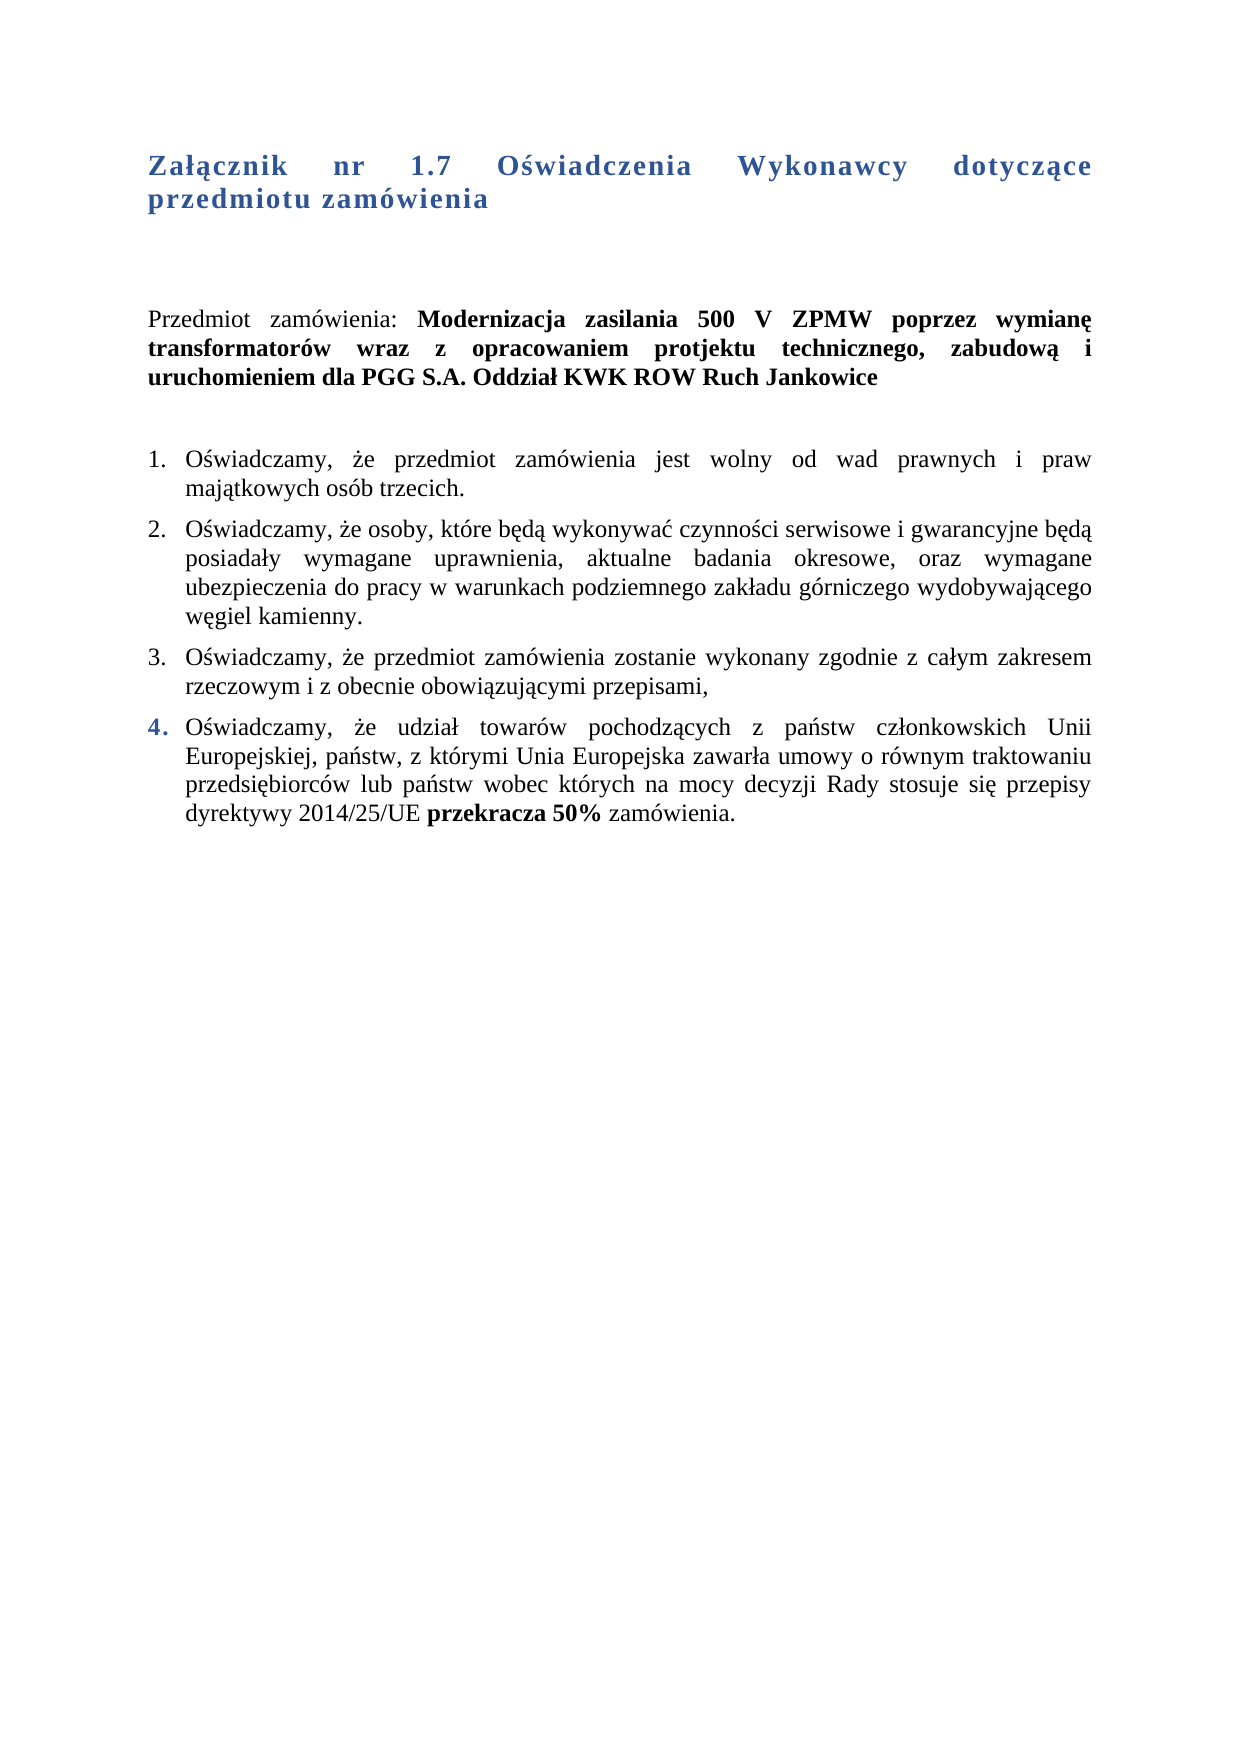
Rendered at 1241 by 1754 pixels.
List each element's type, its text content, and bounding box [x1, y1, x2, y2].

list Oświadczamy, że przedmiot zamówienia jest wolny od wad prawnych i praw majątkowych osób trzecich. [148, 444, 1093, 502]
text Przedmiot zamówienia: Modernizacja zasilania 500 V ZPMW poprzez wymianę transformatorów wraz z opracowaniem protjektu technicznego, zabudową i uruchomieniem dla PGG S.A. Oddział KWK ROW Ruch Jankowice [148, 304, 1093, 391]
list Oświadczamy, że przedmiot zamówienia zostanie wykonany zgodnie z całym zakresem rzeczowym i z obecnie obowiązującymi przepisami, [148, 642, 1093, 699]
list Oświadczamy, że osoby, które będą wykonywać czynności serwisowe i gwarancyjne będą posiadały wymagane uprawnienia, aktualne badania okresowe, oraz wymagane ubezpieczenia do pracy w warunkach podziemnego zakładu górniczego wydobywającego węgiel kamienny. [148, 514, 1093, 629]
subtitle Załącznik nr 1.7 Oświadczenia Wykonawcy dotyczące przedmiotu zamówienia [148, 148, 1093, 215]
list Oświadczamy, że udział towarów pochodzących z państw członkowskich Unii Europejskiej, państw, z którymi Unia Europejska zawarła umowy o równym traktowaniu przedsiębiorców lub państw wobec których na mocy decyzji Rady stosuje się przepisy dyrektywy 2014/25/UE przekracza 50% zamówienia. [148, 712, 1093, 827]
